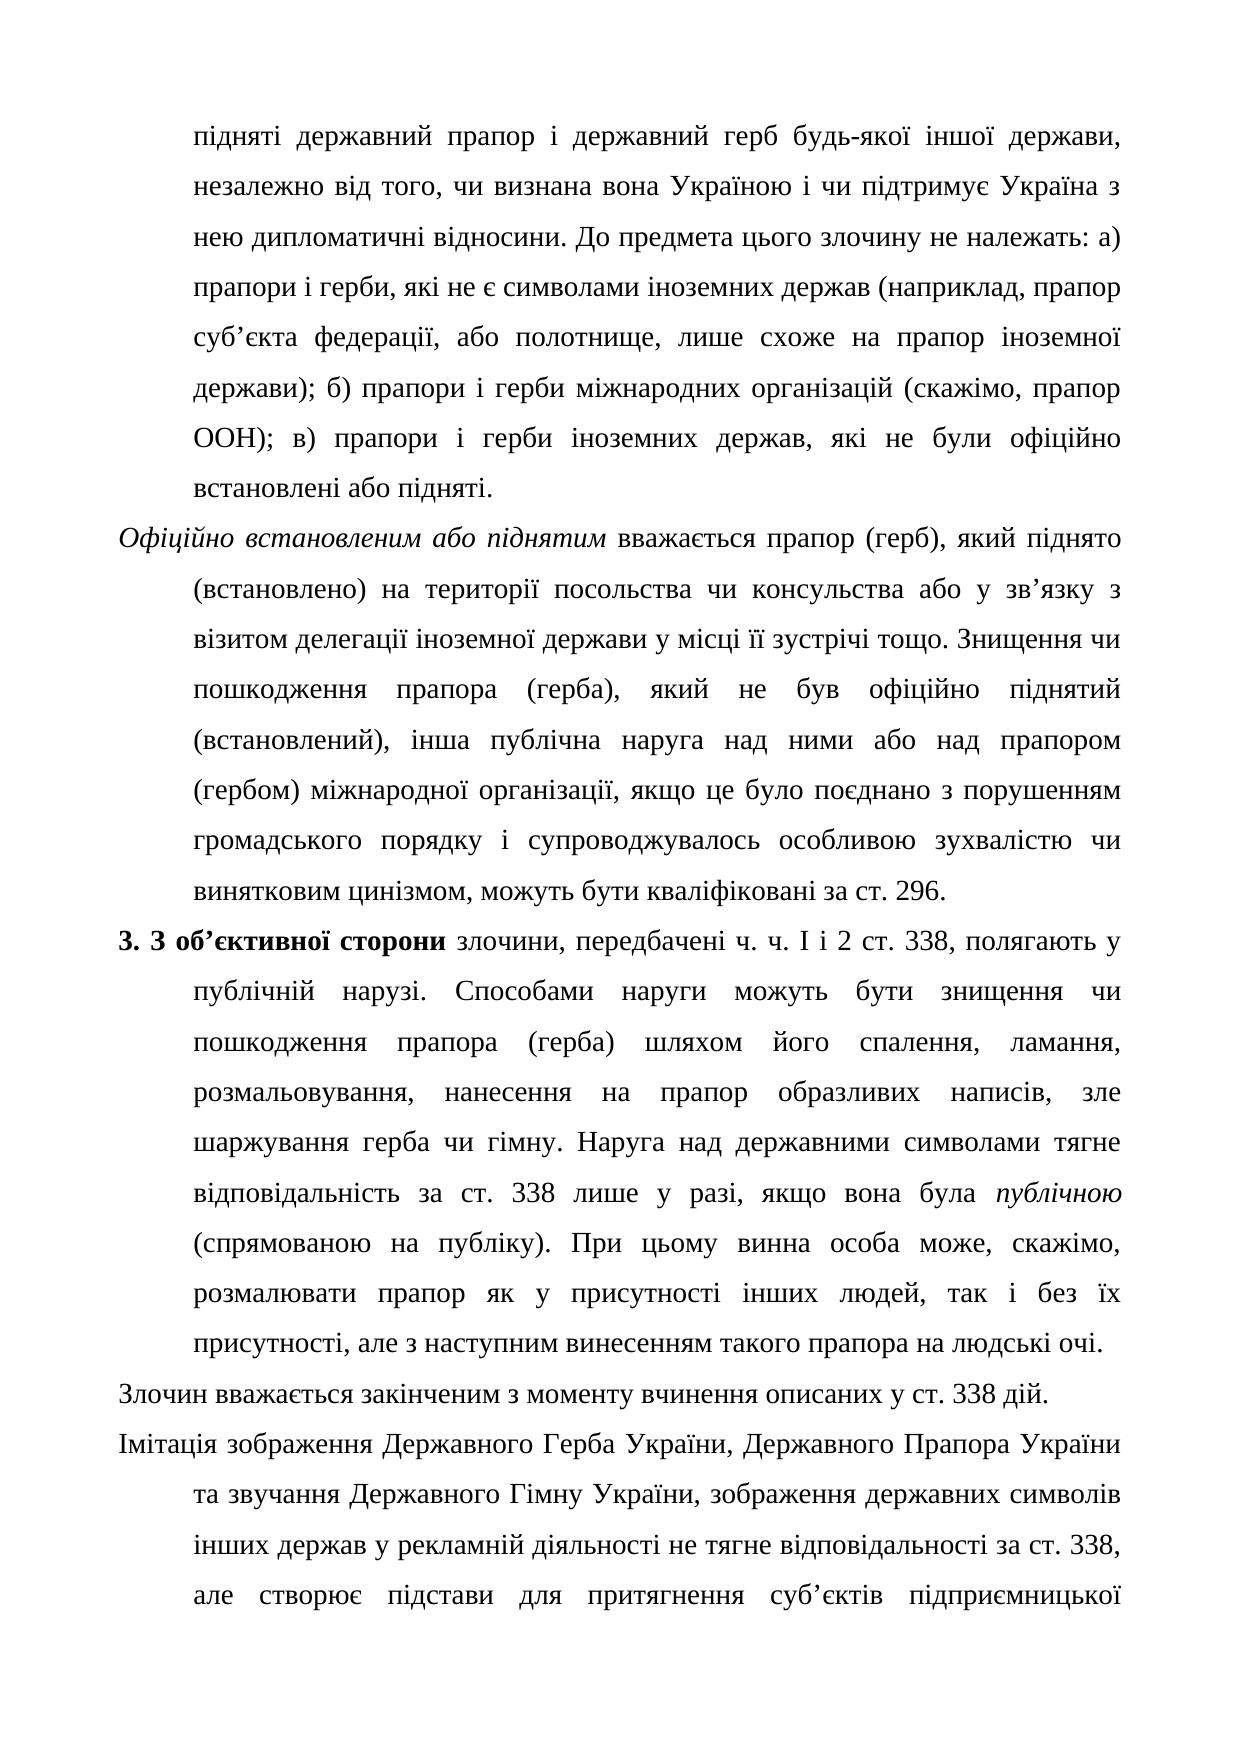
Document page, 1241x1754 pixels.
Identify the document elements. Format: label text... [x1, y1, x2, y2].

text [118, 118, 1122, 504]
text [118, 1426, 1122, 1611]
text 3. З об’єктивної сторони злочини, передбачені ч. ч. І і 2 ст. 338, полягають у публічній нарузі. Способами наруги можуть бути знищення чи пошкодження прапора (герба) шляхом його спалення, ламання, розмальовування, нанесення на прапор образливих написів, зле шаржування герба чи гімну. Наруга над державними символами тягне відповідальність за ст. 338 лише у разі, якщо вона була публічною (спрямованою на публіку). При цьому винна особа може, скажімо, розмалювати прапор як у присутності інших людей, так і без їх присутності, але з наступним винесенням такого прапора на людські очі. [118, 923, 1122, 1359]
text Злочин вважається закінченим з моменту вчинення описаних у ст. 338 дій. [118, 1376, 1122, 1409]
text Офіційно встановленим або піднятим вважається прапор (герб), який піднято (встановлено) на території посольства чи консульства або у зв’язку з візитом делегації іноземної держави у місці її зустрічі тощо. Знищення чи пошкодження прапора (герба), який не був офіційно піднятий (встановлений), інша публічна наруга над ними або над прапором (гербом) міжнародної організації, якщо це було поєднано з порушенням громадського порядку і супроводжувалось особливою зухвалістю чи винятковим цинізмом, можуть бути кваліфіковані за ст. 296. [118, 521, 1122, 906]
